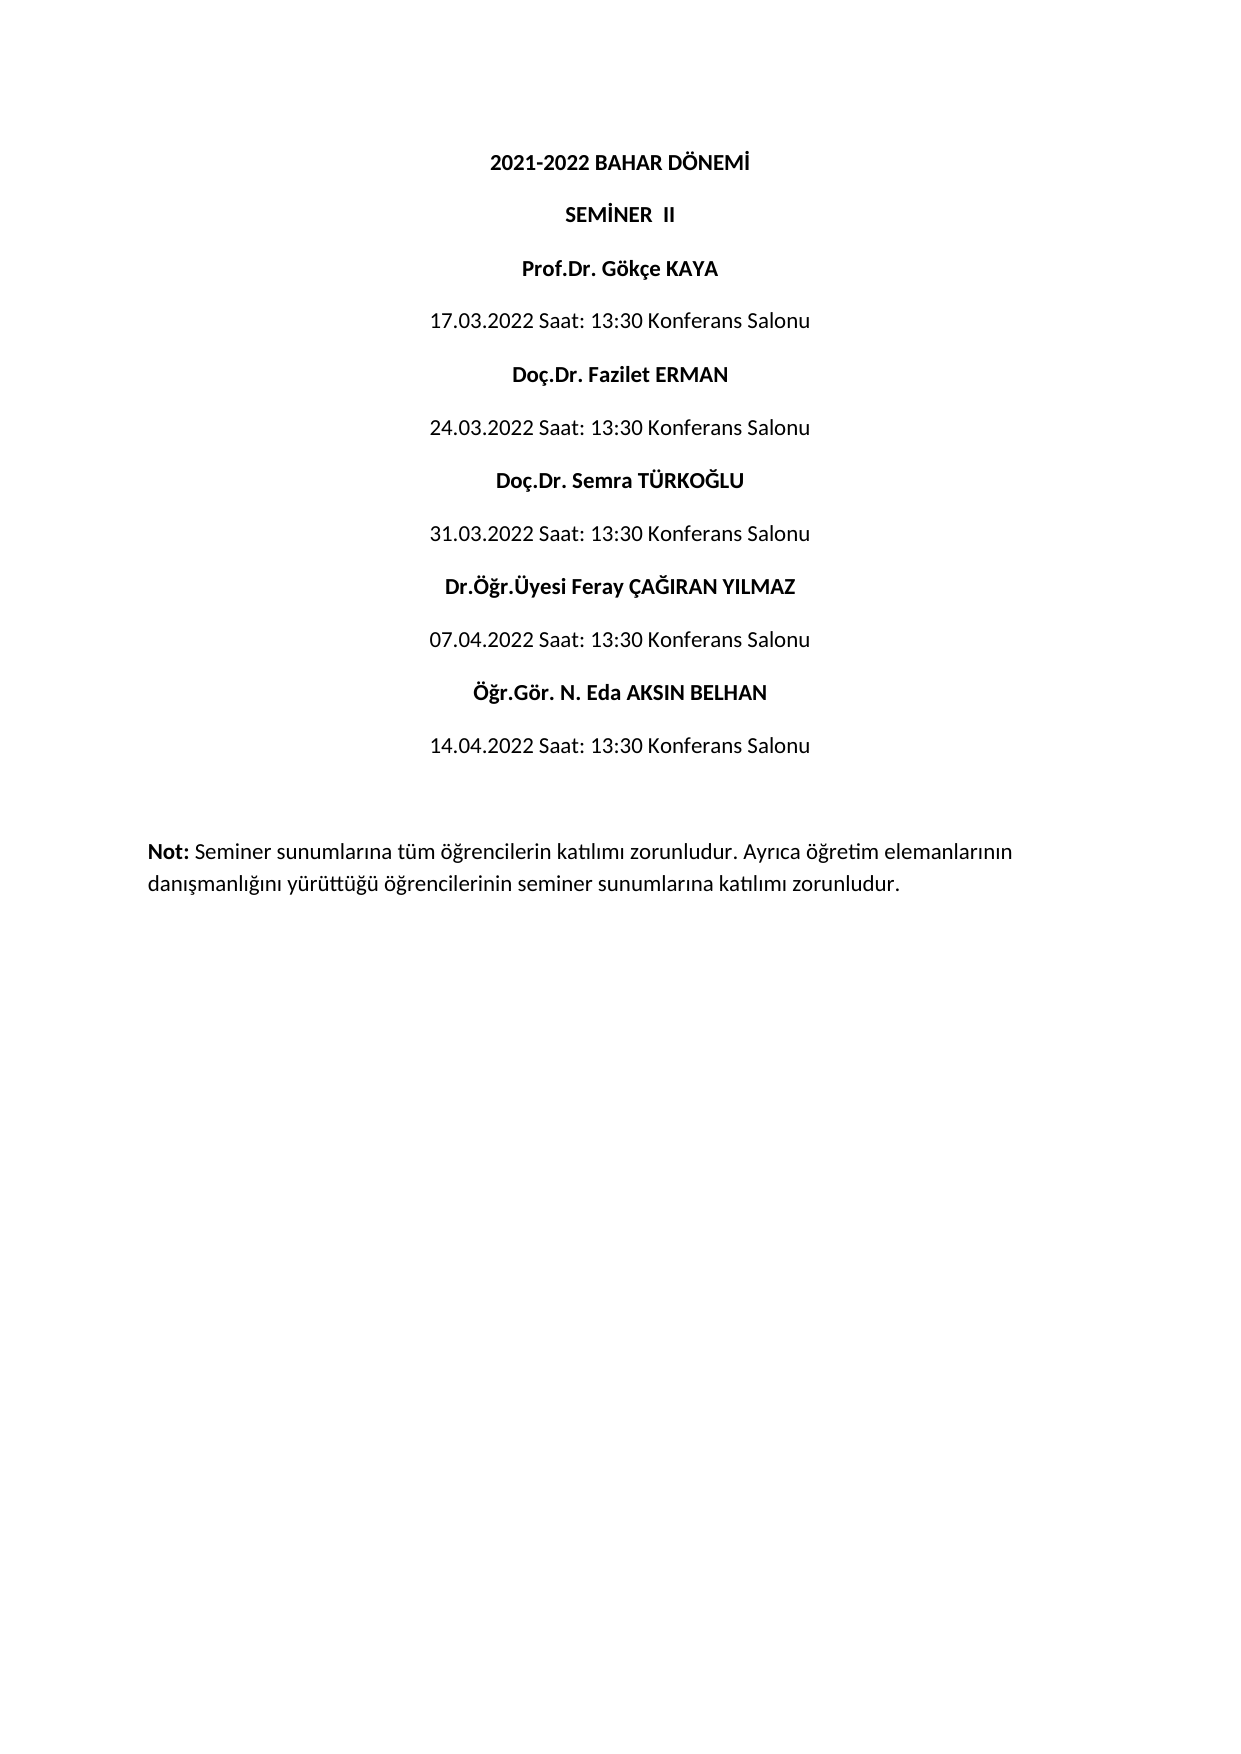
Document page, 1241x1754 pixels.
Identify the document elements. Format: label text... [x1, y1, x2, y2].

text Prof.Dr. Gökçe KAYA [148, 254, 1093, 282]
text 07.04.2022 Saat: 13:30 Konferans Salonu [148, 625, 1093, 653]
text 24.03.2022 Saat: 13:30 Konferans Salonu [148, 413, 1093, 441]
text 14.04.2022 Saat: 13:30 Konferans Salonu [148, 731, 1093, 759]
text SEMİNER II [148, 201, 1093, 229]
text 31.03.2022 Saat: 13:30 Konferans Salonu [148, 519, 1093, 547]
text Dr.Öğr.Üyesi Feray ÇAĞIRAN YILMAZ [148, 572, 1093, 600]
text 17.03.2022 Saat: 13:30 Konferans Salonu [148, 307, 1093, 335]
text Doç.Dr. Semra TÜRKOĞLU [148, 466, 1093, 494]
text Doç.Dr. Fazilet ERMAN [148, 360, 1093, 388]
text Öğr.Gör. N. Eda AKSIN BELHAN [148, 678, 1093, 706]
text 2021-2022 BAHAR DÖNEMİ [148, 148, 1093, 176]
text Not: Seminer sunumlarına tüm öğrencilerin katılımı zorunludur. Ayrıca öğretim elemanlarının danışmanlığını yürüttüğü öğrencilerinin seminer sunumlarına katılımı zorunludur. [148, 837, 1093, 897]
